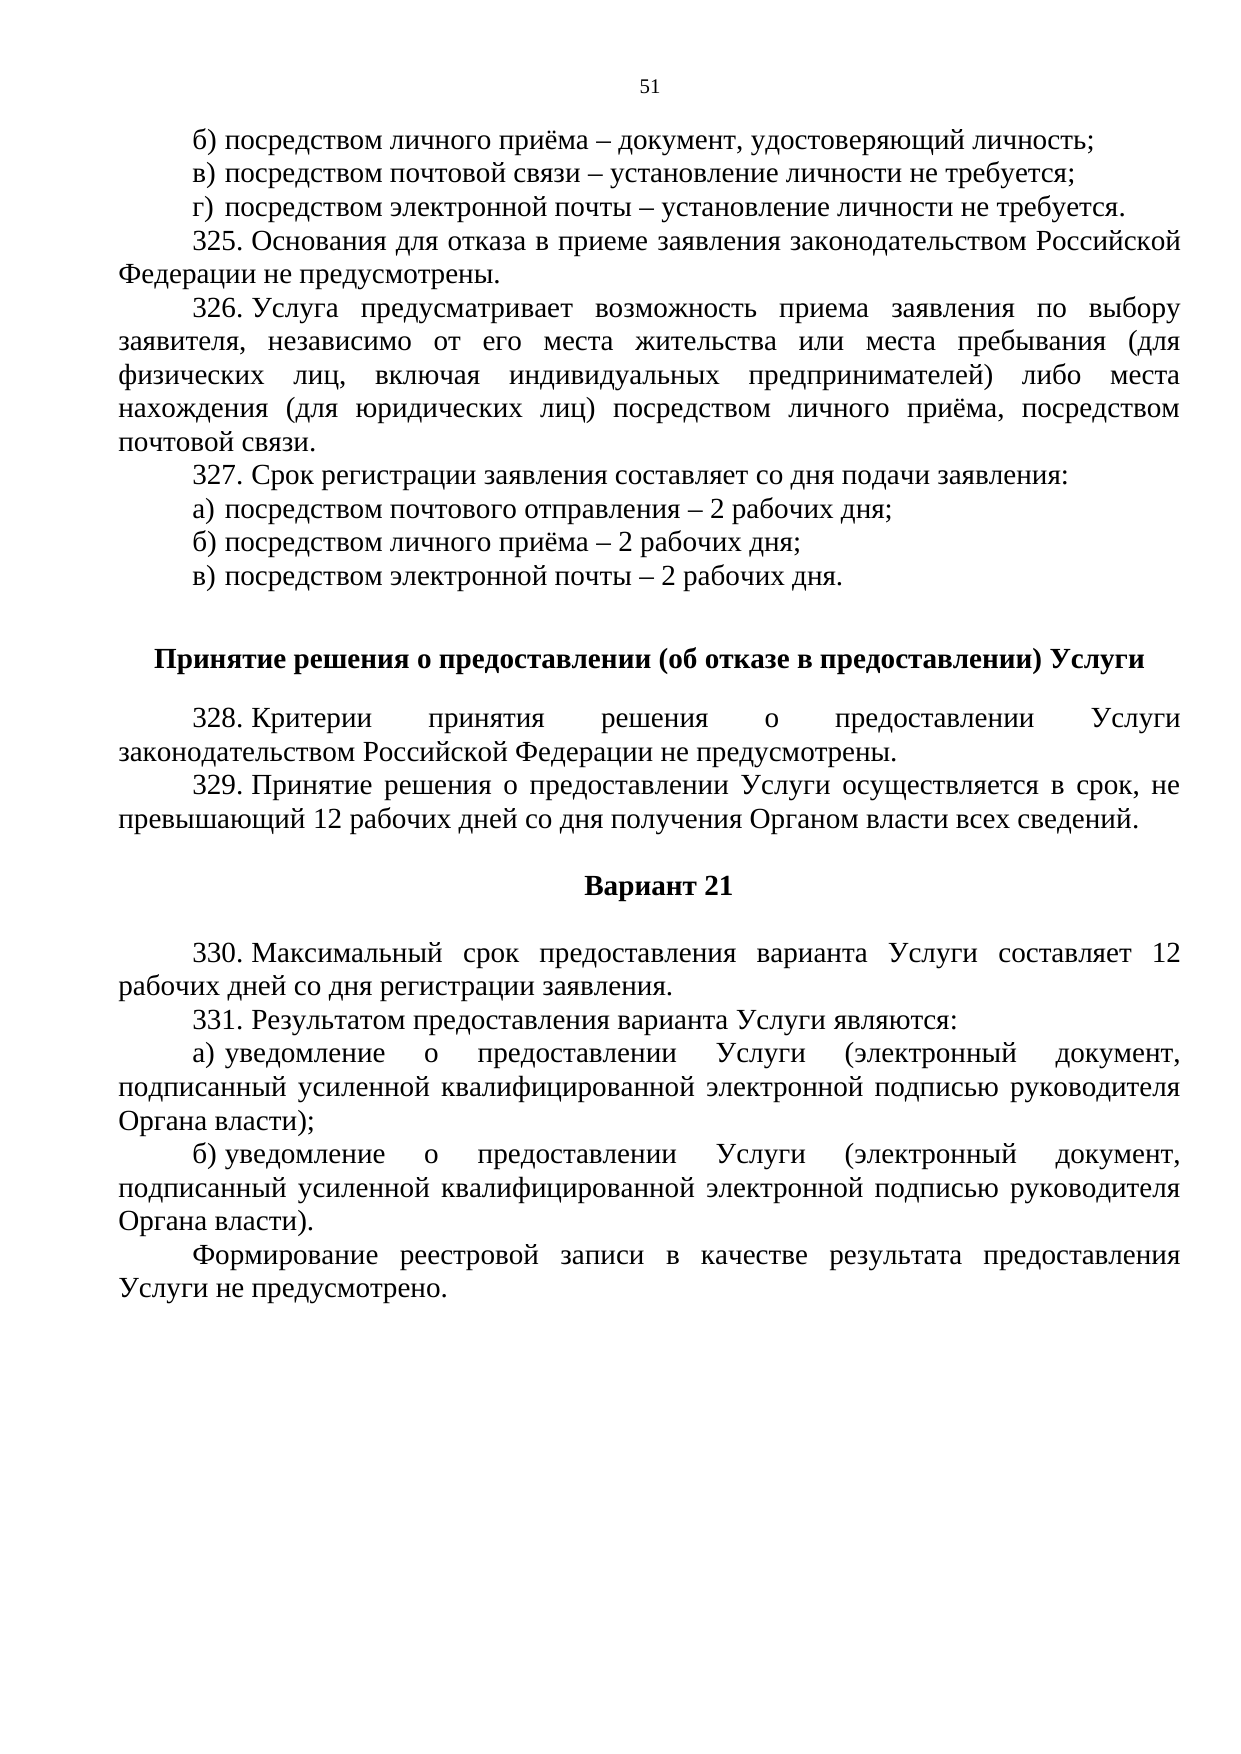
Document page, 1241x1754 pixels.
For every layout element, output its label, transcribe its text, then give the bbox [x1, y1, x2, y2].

list уведомление о предоставлении Услуги (электронный документ, подписанный усиленной квалифицированной электронной подписью руководителя Органа власти). [118, 1136, 1181, 1237]
list уведомление о предоставлении Услуги (электронный документ, подписанный усиленной квалифицированной электронной подписью руководителя Органа власти); [118, 1036, 1181, 1136]
text Формирование реестровой записи в качестве результата предоставления Услуги не предусмотрено. [118, 1237, 1181, 1304]
list Принятие решения о предоставлении Услуги осуществляется в срок, не превышающий 12 рабочих дней со дня получения Органом власти всех сведений. [118, 767, 1181, 834]
list Услуга предусматривает возможность приема заявления по выбору заявителя, независимо от его места жительства или места пребывания (для физических лиц, включая индивидуальных предпринимателей) либо места нахождения (для юридических лиц) посредством личного приёма, посредством почтовой связи. [118, 290, 1181, 457]
list посредством почтового отправления – 2 рабочих дня; [118, 491, 1181, 524]
list посредством электронной почты – установление личности не требуется. [118, 189, 1181, 223]
list посредством электронной почты – 2 рабочих дня. [118, 558, 1181, 592]
list Критерии принятия решения о предоставлении Услуги законодательством Российской Федерации не предусмотрены. [118, 700, 1181, 767]
text Принятие решения о предоставлении (об отказе в предоставлении) Услуги [118, 642, 1181, 675]
list Результатом предоставления варианта Услуги являются: [118, 1002, 1181, 1036]
list посредством почтовой связи – установление личности не требуется; [118, 156, 1181, 189]
list Основания для отказа в приеме заявления законодательством Российской Федерации не предусмотрены. [118, 223, 1181, 290]
list посредством личного приёма – документ, удостоверяющий личность; [118, 122, 1181, 156]
list Максимальный срок предоставления варианта Услуги составляет 12 рабочих дней со дня регистрации заявления. [118, 935, 1181, 1002]
list Срок регистрации заявления составляет со дня подачи заявления: [118, 457, 1181, 491]
list посредством личного приёма – 2 рабочих дня; [118, 524, 1181, 558]
